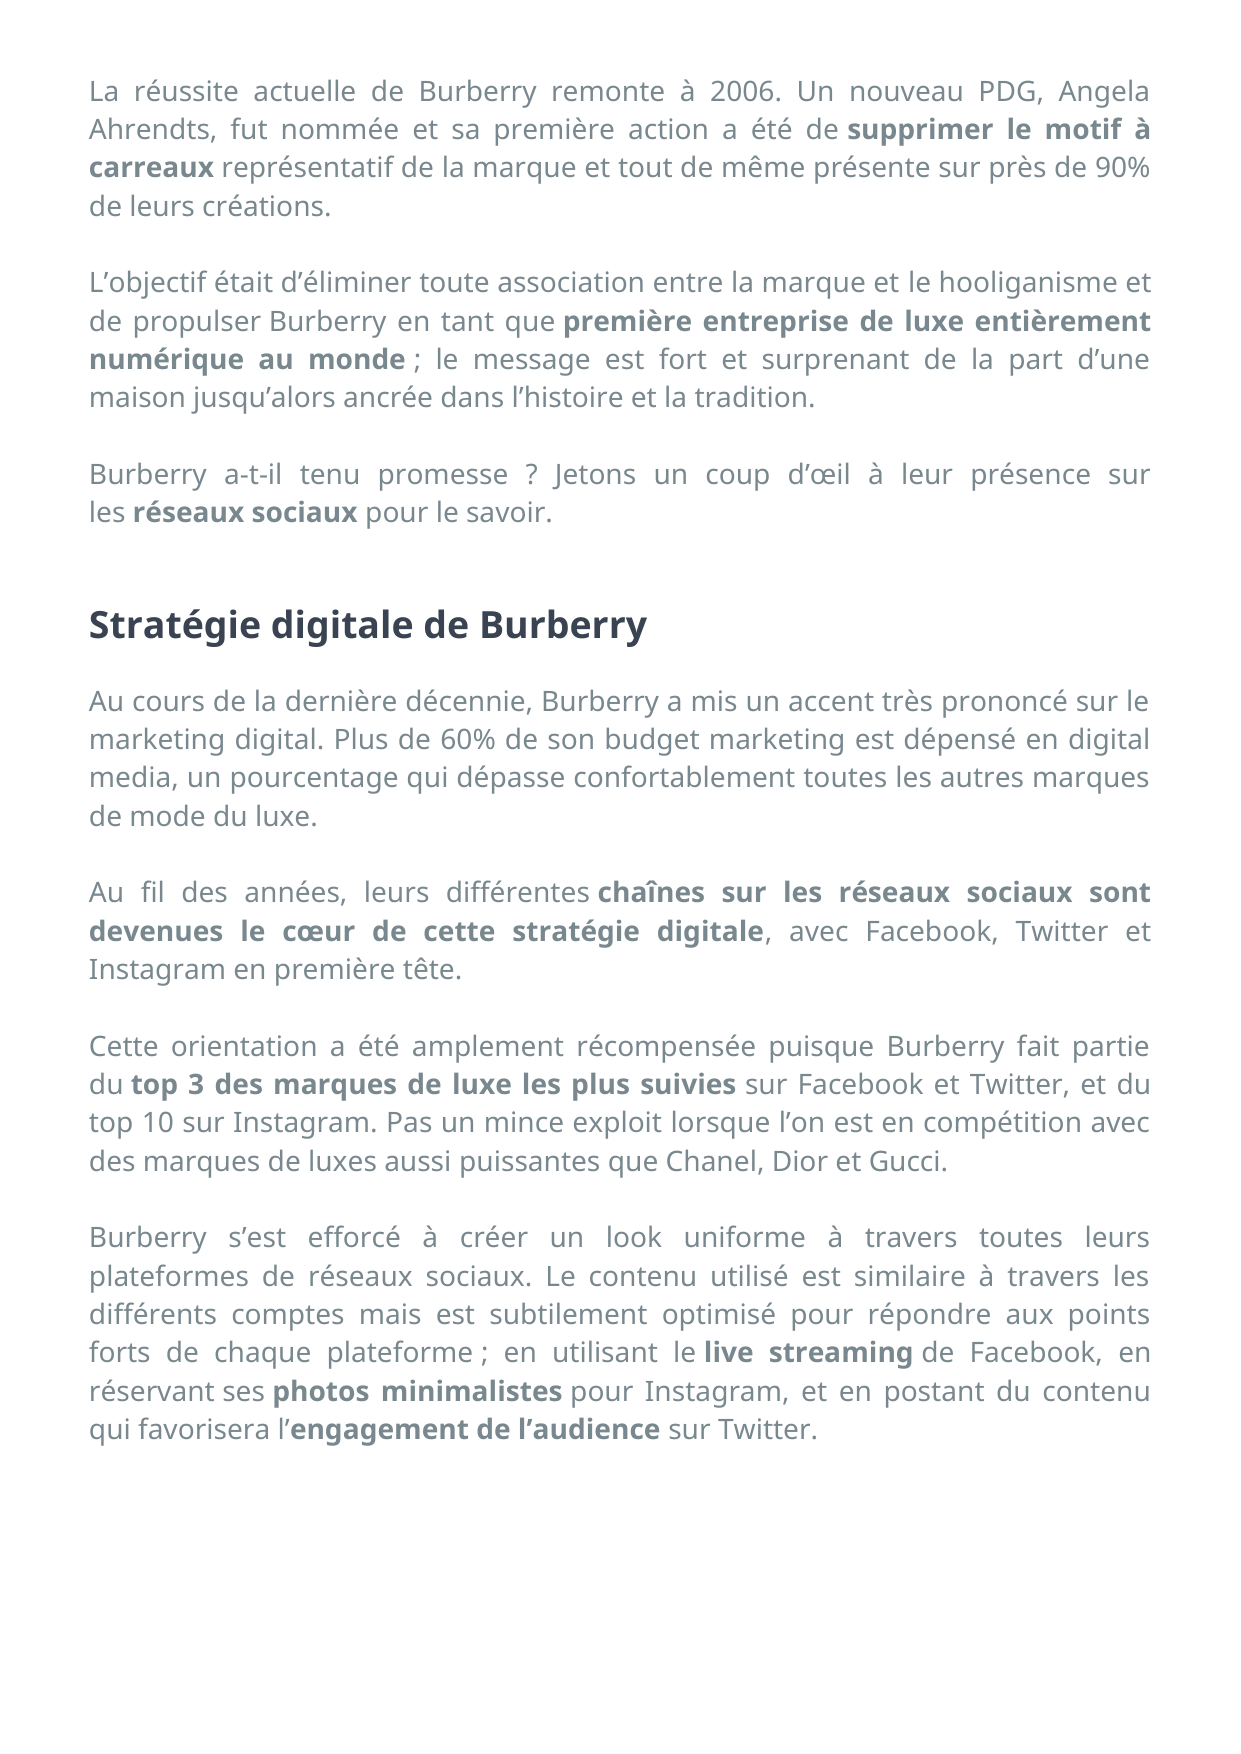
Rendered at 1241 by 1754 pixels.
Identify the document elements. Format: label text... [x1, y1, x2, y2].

text Burberry a-t-il tenu promesse ? Jetons un coup d’œil à leur présence sur les réseaux sociaux pour le savoir. [89, 454, 1152, 531]
text Burberry s’est efforcé à créer un look uniforme à travers toutes leurs plateformes de réseaux sociaux. Le contenu utilisé est similaire à travers les différents comptes mais est subtilement optimisé pour répondre aux points forts de chaque plateforme ; en utilisant le live streaming de Facebook, en réservant ses photos minimalistes pour Instagram, et en postant du contenu qui favorisera l’engagement de l’audience sur Twitter. [89, 1217, 1152, 1447]
subtitle Stratégie digitale de Burberry [89, 593, 1152, 649]
text Cette orientation a été amplement récompensée puisque Burberry fait partie du top 3 des marques de luxe les plus suivies sur Facebook et Twitter, et du top 10 sur Instagram. Pas un mince exploit lorsque l’on est en compétition avec des marques de luxes aussi puissantes que Chanel, Dior et Gucci. [89, 1026, 1152, 1179]
text Au fil des années, leurs différentes chaînes sur les réseaux sociaux sont devenues le cœur de cette stratégie digitale, avec Facebook, Twitter et Instagram en première tête. [89, 872, 1152, 987]
text Au cours de la dernière décennie, Burberry a mis un accent très prononcé sur le marketing digital. Plus de 60% de son budget marketing est dépensé en digital media, un pourcentage qui dépasse confortablement toutes les autres marques de mode du luxe. [89, 681, 1152, 834]
text La réussite actuelle de Burberry remonte à 2006. Un nouveau PDG, Angela Ahrendts, fut nommée et sa première action a été de supprimer le motif à carreaux représentatif de la marque et tout de même présente sur près de 90% de leurs créations. [89, 71, 1152, 224]
text L’objectif était d’éliminer toute association entre la marque et le hooliganisme et de propulser Burberry en tant que première entreprise de luxe entièrement numérique au monde ; le message est fort et surprenant de la part d’une maison jusqu’alors ancrée dans l’histoire et la tradition. [89, 262, 1152, 416]
